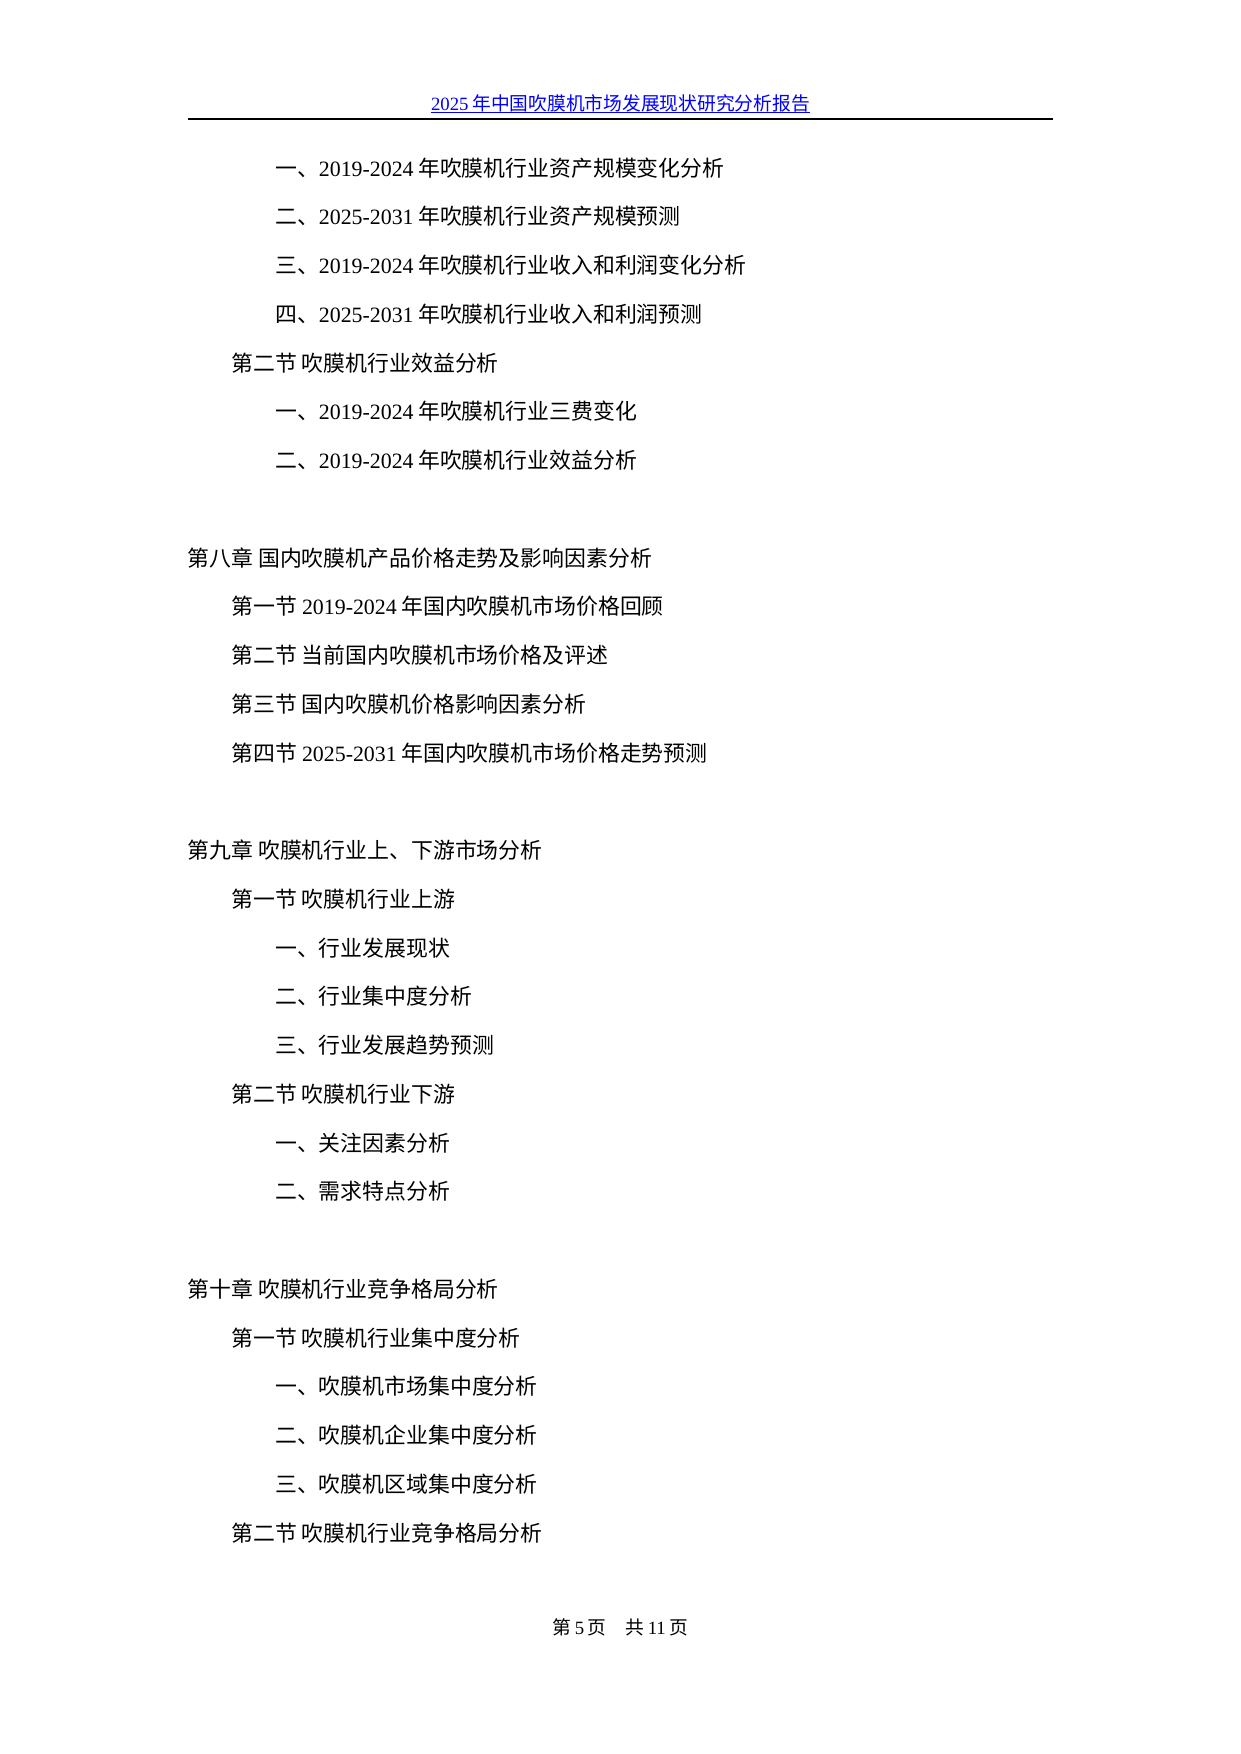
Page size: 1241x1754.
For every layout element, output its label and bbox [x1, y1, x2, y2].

text [187, 150, 1053, 1548]
